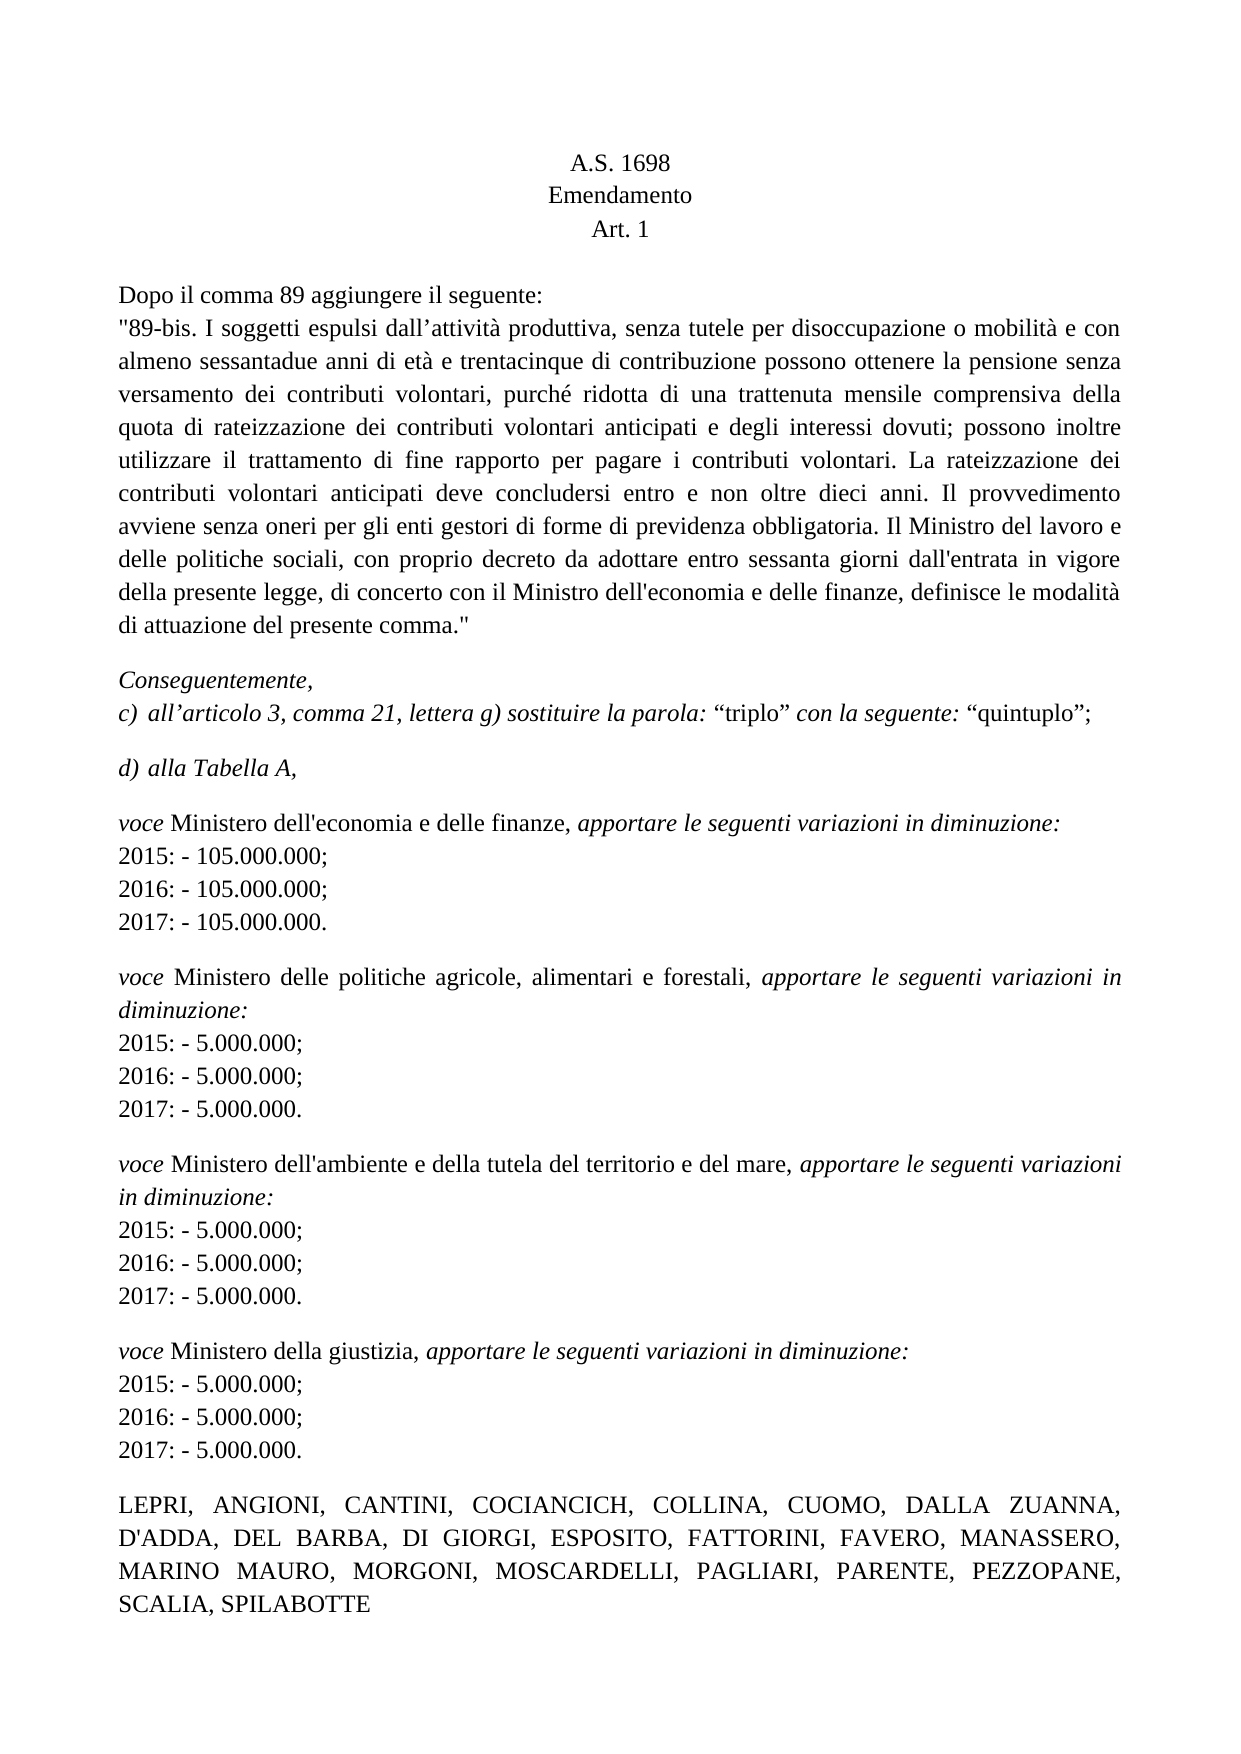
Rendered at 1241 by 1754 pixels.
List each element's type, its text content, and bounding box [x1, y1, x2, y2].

text 2016: - 105.000.000; [118, 874, 1122, 903]
text 2016: - 5.000.000; [118, 1248, 1122, 1277]
text LEPRI, ANGIONI, CANTINI, COCIANCICH, COLLINA, CUOMO, DALLA ZUANNA, D'ADDA, DEL BARBA, DI GIORGI, ESPOSITO, FATTORINI, FAVERO, MANASSERO, MARINO MAURO, MORGONI, MOSCARDELLI, PAGLIARI, PARENTE, PEZZOPANE, SCALIA, SPILABOTTE [118, 1490, 1122, 1618]
text A.S. 1698 [118, 148, 1122, 176]
text 2015: - 5.000.000; [118, 1028, 1122, 1057]
text voce Ministero dell'ambiente e della tutela del territorio e del mare, apportare le seguenti variazioni in diminuzione: [118, 1149, 1122, 1211]
text 2017: - 105.000.000. [118, 907, 1122, 936]
list alla Tabella A, [118, 753, 1122, 782]
text Emendamento [118, 181, 1122, 209]
text 2015: - 5.000.000; [118, 1215, 1122, 1244]
text 2015: - 5.000.000; [118, 1369, 1122, 1398]
text Conseguentemente, [118, 665, 1122, 694]
text voce Ministero delle politiche agricole, alimentari e forestali, apportare le seguenti variazioni in diminuzione: [118, 962, 1122, 1024]
text "89-bis. I soggetti espulsi dall’attività produttiva, senza tutele per disoccupazione o mobilità e con almeno sessantadue anni di età e trentacinque di contribuzione possono ottenere la pensione senza versamento dei contributi volontari, purché ridotta di una trattenuta mensile comprensiva della quota di rateizzazione dei contributi volontari anticipati e degli interessi dovuti; possono inoltre utilizzare il trattamento di fine rapporto per pagare i contributi volontari. La rateizzazione dei contributi volontari anticipati deve concludersi entro e non oltre dieci anni. Il provvedimento avviene senza oneri per gli enti gestori di forme di previdenza obbligatoria. Il Ministro del lavoro e delle politiche sociali, con proprio decreto da adottare entro sessanta giorni dall'entrata in vigore della presente legge, di concerto con il Ministro dell'economia e delle finanze, definisce le modalità di attuazione del presente comma." [118, 313, 1122, 639]
text Art. 1 [118, 214, 1122, 242]
list all’articolo 3, comma 21, lettera g) sostituire la parola: “triplo” con la seguente: “quintuplo”; [118, 698, 1122, 727]
text 2016: - 5.000.000; [118, 1402, 1122, 1431]
text 2017: - 5.000.000. [118, 1435, 1122, 1464]
text Dopo il comma 89 aggiungere il seguente: [118, 280, 1122, 308]
text 2017: - 5.000.000. [118, 1094, 1122, 1123]
text voce Ministero dell'economia e delle finanze, apportare le seguenti variazioni in diminuzione: [118, 808, 1122, 837]
text 2015: - 105.000.000; [118, 841, 1122, 870]
text 2016: - 5.000.000; [118, 1061, 1122, 1090]
text voce Ministero della giustizia, apportare le seguenti variazioni in diminuzione: [118, 1336, 1122, 1365]
text 2017: - 5.000.000. [118, 1281, 1122, 1310]
